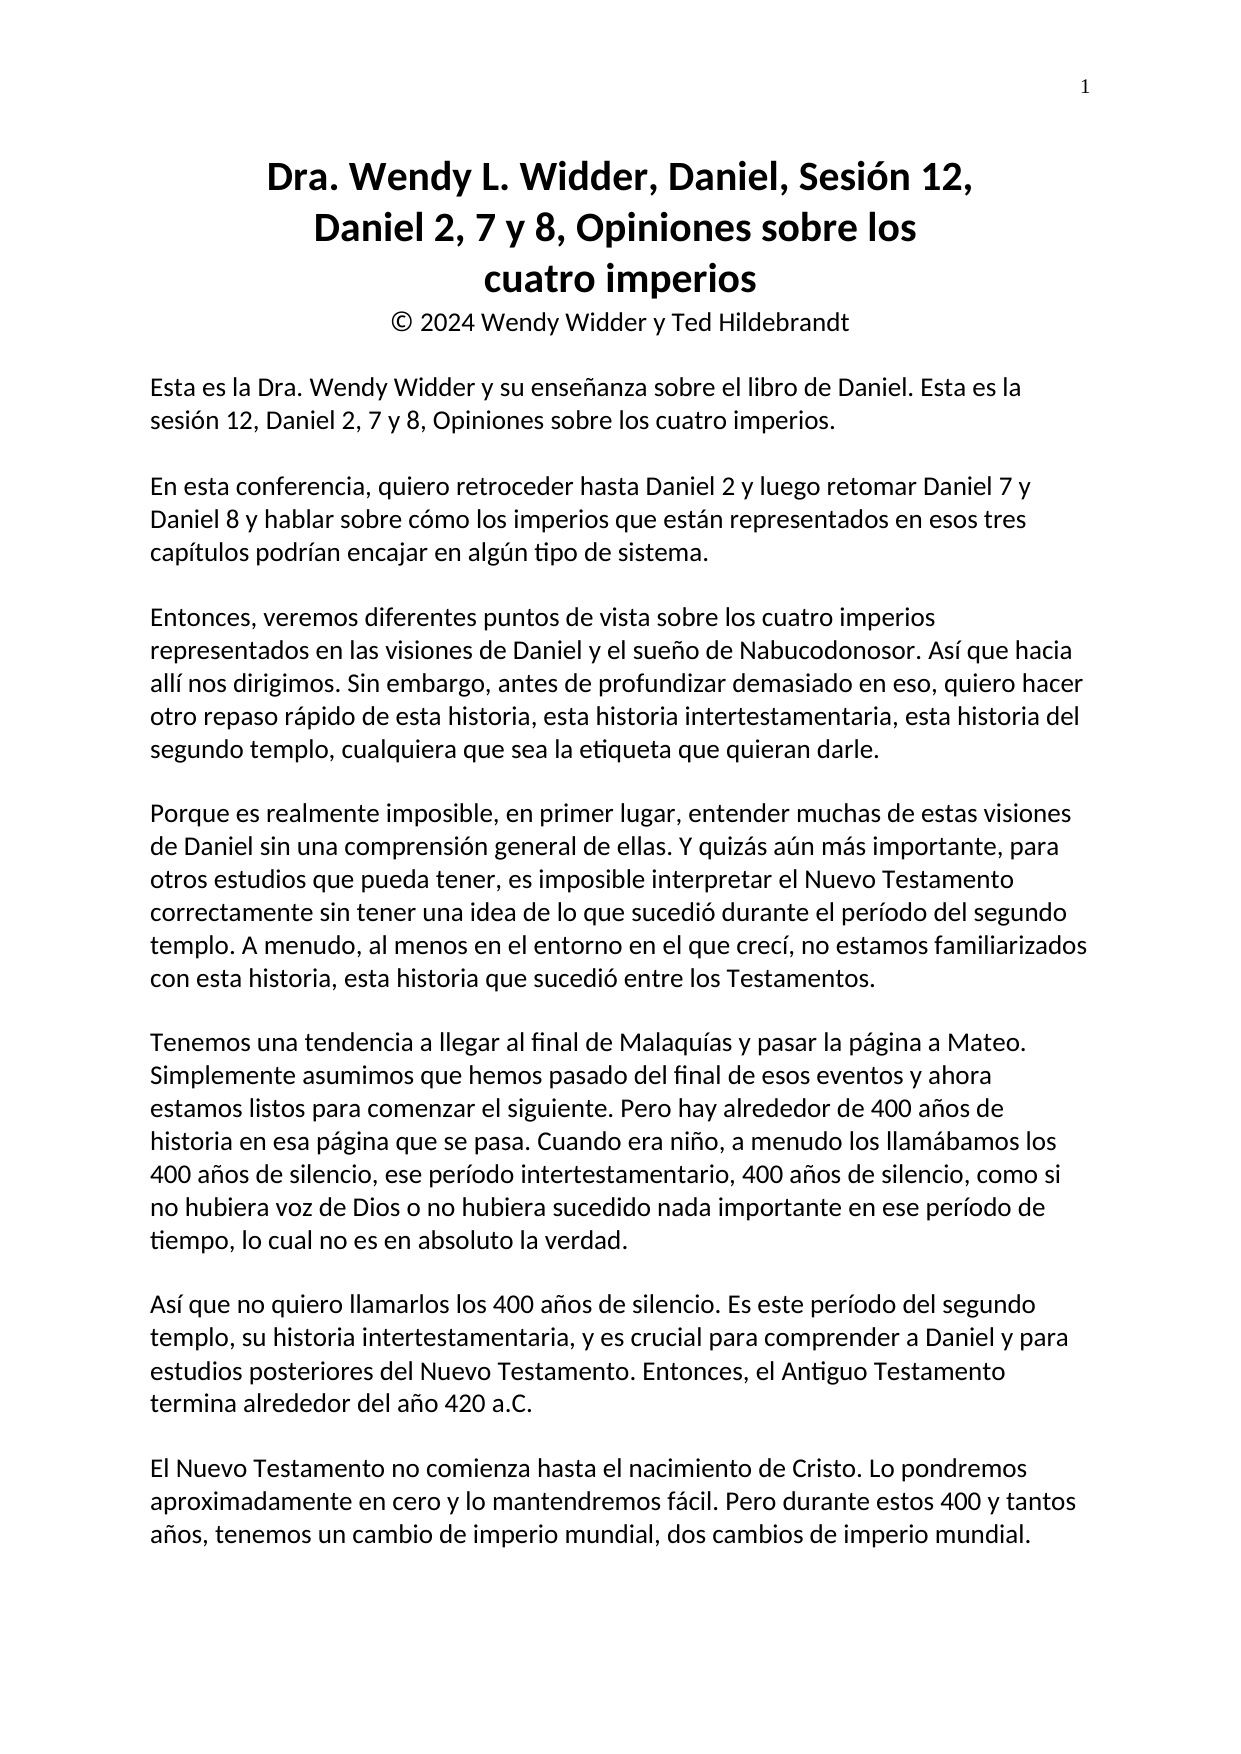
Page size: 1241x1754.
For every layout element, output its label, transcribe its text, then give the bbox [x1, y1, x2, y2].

text Así que no quiero llamarlos los 400 años de silencio. Es este período del segundo templo, su historia intertestamentaria, y es crucial para comprender a Daniel y para estudios posteriores del Nuevo Testamento. Entonces, el Antiguo Testamento termina alrededor del año 420 a.C. [150, 1288, 1090, 1420]
text © 2024 Wendy Widder y Ted Hildebrandt [150, 302, 1090, 339]
text Entonces, veremos diferentes puntos de vista sobre los cuatro imperios representados en las visiones de Daniel y el sueño de Nabucodonosor. Así que hacia allí nos dirigimos. Sin embargo, antes de profundizar demasiado en eso, quiero hacer otro repaso rápido de esta historia, esta historia intertestamentaria, esta historia del segundo templo, cualquiera que sea la etiqueta que quieran darle. [150, 600, 1090, 765]
text Daniel 2, 7 y 8, Opiniones sobre los cuatro imperios [150, 201, 1090, 302]
text Esta es la Dra. Wendy Widder y su enseñanza sobre el libro de Daniel. Esta es la sesión 12, Daniel 2, 7 y 8, Opiniones sobre los cuatro imperios. En esta conferencia, quiero retroceder hasta Daniel 2 y luego retomar Daniel 7 y Daniel 8 y hablar sobre cómo los imperios que están representados en esos tres capítulos podrían encajar en algún tipo de sistema. [150, 371, 1090, 569]
text Tenemos una tendencia a llegar al final de Malaquías y pasar la página a Mateo. Simplemente asumimos que hemos pasado del final de esos eventos y ahora estamos listos para comenzar el siguiente. Pero hay alrededor de 400 años de historia en esa página que se pasa. Cuando era niño, a menudo los llamábamos los 400 años de silencio, ese período intertestamentario, 400 años de silencio, como si no hubiera voz de Dios o no hubiera sucedido nada importante en ese período de tiempo, lo cual no es en absoluto la verdad. [150, 1025, 1090, 1256]
text Dra. Wendy L. Widder, Daniel, Sesión 12, [150, 150, 1090, 201]
text El Nuevo Testamento no comienza hasta el nacimiento de Cristo. Lo pondremos aproximadamente en cero y lo mantendremos fácil. Pero durante estos 400 y tantos años, tenemos un cambio de imperio mundial, dos cambios de imperio mundial. [150, 1451, 1090, 1550]
text Porque es realmente imposible, en primer lugar, entender muchas de estas visiones de Daniel sin una comprensión general de ellas. Y quizás aún más importante, para otros estudios que pueda tener, es imposible interpretar el Nuevo Testamento correctamente sin tener una idea de lo que sucedió durante el período del segundo templo. A menudo, al menos en el entorno en el que crecí, no estamos familiarizados con esta historia, esta historia que sucedió entre los Testamentos. [150, 796, 1090, 994]
